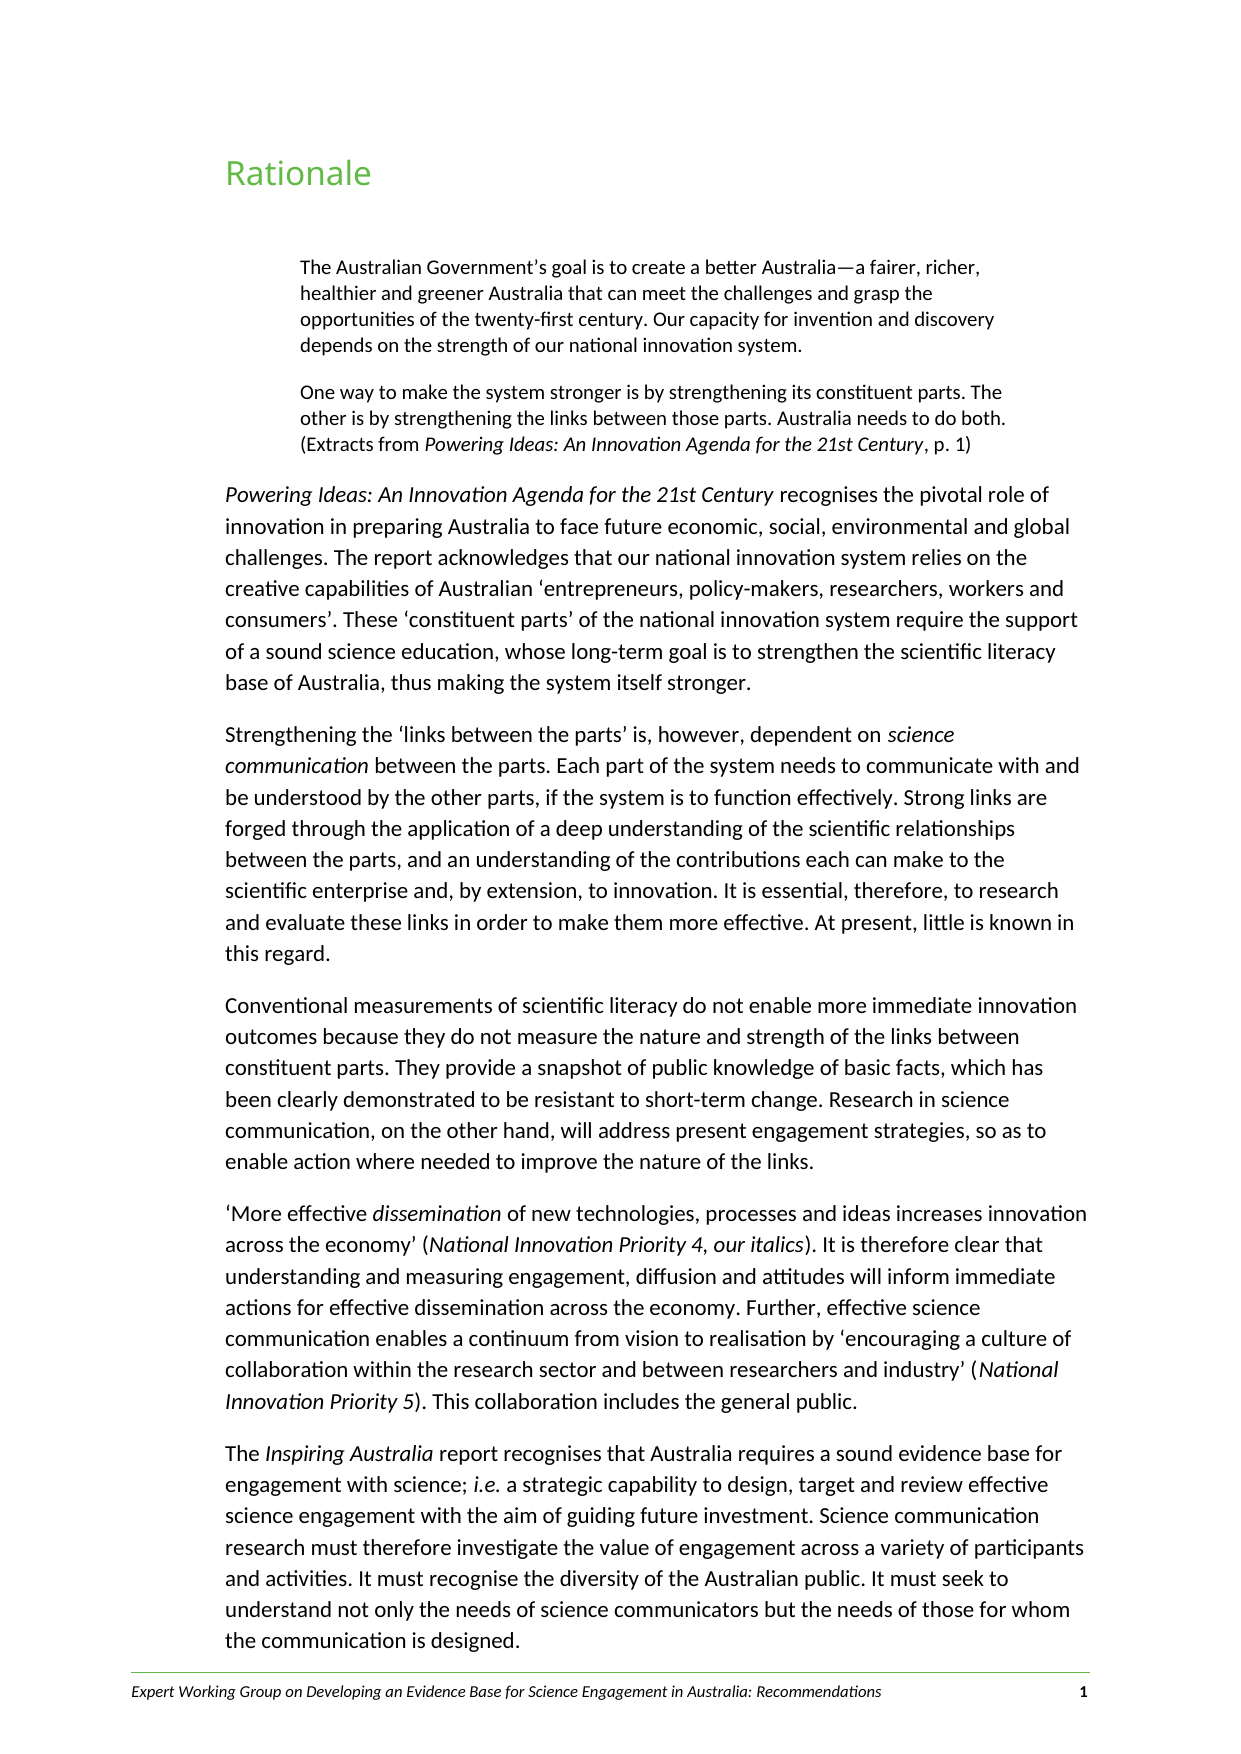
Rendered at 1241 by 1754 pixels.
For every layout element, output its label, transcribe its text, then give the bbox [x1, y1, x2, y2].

text Strengthening the ‘links between the parts’ is, however, dependent on science communication between the parts. Each part of the system needs to communicate with and be understood by the other parts, if the system is to function effectively. Strong links are forged through the application of a deep understanding of the scientific relationships between the parts, and an understanding of the contributions each can make to the scientific enterprise and, by extension, to innovation. It is essential, therefore, to research and evaluate these links in order to make them more effective. At present, little is known in this regard. [225, 717, 1090, 967]
text Conventional measurements of scientific literacy do not enable more immediate innovation outcomes because they do not measure the nature and strength of the links between constituent parts. They provide a snapshot of public knowledge of basic facts, which has been clearly demonstrated to be resistant to short-term change. Research in science communication, on the other hand, will address present engagement strategies, so as to enable action where needed to improve the nature of the links. [225, 988, 1090, 1175]
text Powering Ideas: An Innovation Agenda for the 21st Century recognises the pivotal role of innovation in preparing to face future economic, social, environmental and global challenges. The report acknowledges that our national innovation system relies on the creative capabilities of Australian ‘entrepreneurs, policy-makers, researchers, workers and consumers’. These ‘constituent parts’ of the national innovation system require the support of a sound science education, whose long-term goal is to strengthen the scientific literacy base of , thus making the system itself stronger. [225, 477, 1090, 696]
text The Australian Government’s goal is to create a better —a fairer, richer, healthier and greener that can meet the challenges and grasp the opportunities of the twenty-first century. Our capacity for invention and discovery depends on the strength of our national innovation system. [300, 253, 1015, 357]
subtitle Rationale [225, 149, 1090, 195]
text ‘More effective dissemination of new technologies, processes and ideas increases innovation across the economy’ (National Innovation Priority 4, our italics). It is therefore clear that understanding and measuring engagement, diffusion and attitudes will inform immediate actions for effective dissemination across the economy. Further, effective science communication enables a continuum from vision to realisation by ‘encouraging a culture of collaboration within the research sector and between researchers and industry’ (National Innovation Priority 5). This collaboration includes the general public. [225, 1196, 1090, 1415]
text One way to make the system stronger is by strengthening its constituent parts. The other is by strengthening the links between those parts. needs to do both. (Extracts from Powering Ideas: An Innovation Agenda for the 21st Century, p. 1) [300, 378, 1015, 456]
text The Inspiring Australia report recognises that Australia requires a sound evidence base for engagement with science; i.e. a strategic capability to design, target and review effective science engagement with the aim of guiding future investment. Science communication research must therefore investigate the value of engagement across a variety of participants and activities. It must recognise the diversity of the Australian public. It must seek to understand not only the needs of science communicators but the needs of those for whom the communication is designed. [225, 1436, 1090, 1654]
